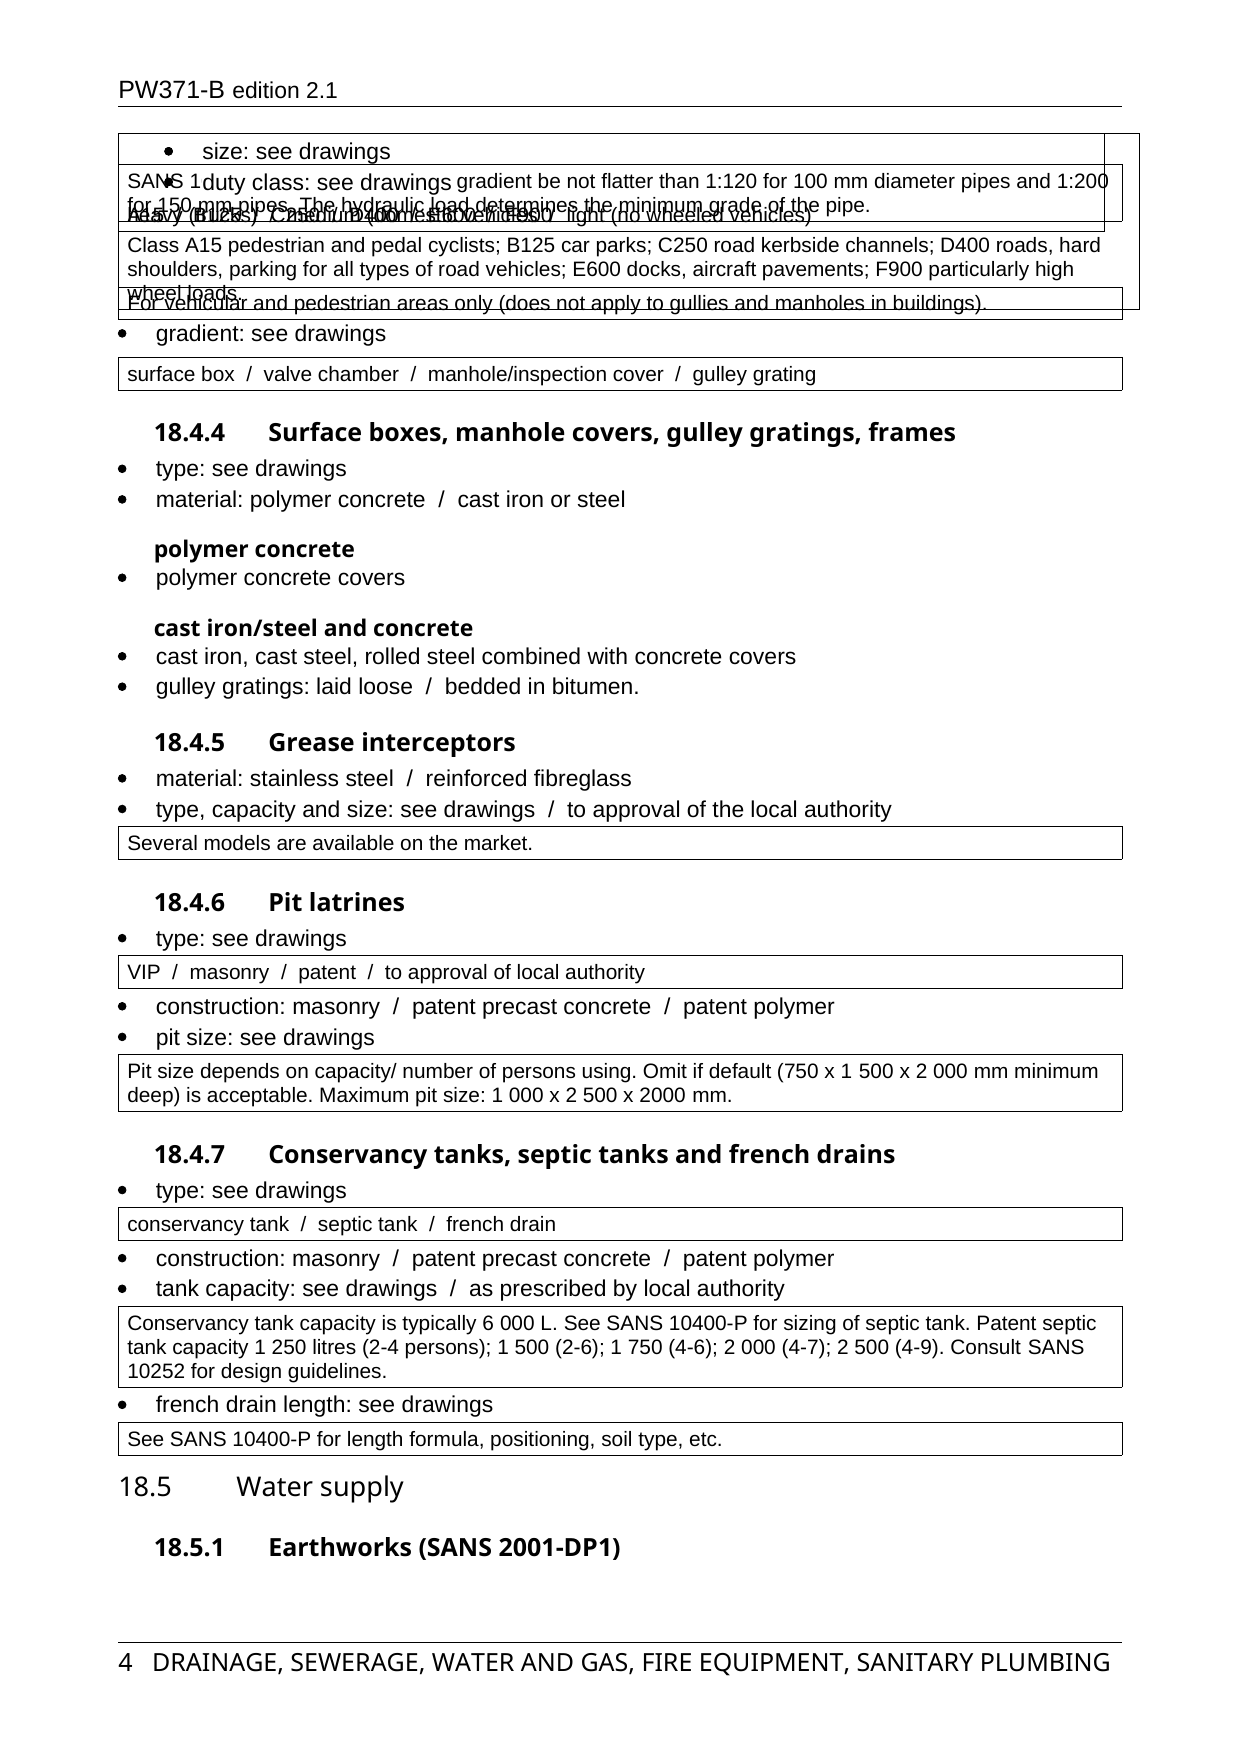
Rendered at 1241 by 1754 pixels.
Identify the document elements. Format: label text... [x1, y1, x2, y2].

text Class A15 pedestrian and pedal cyclists; B125 car parks; C250 road kerbside channels; D400 roads, hard shoulders, parking for all types of road vehicles; E600 docks, aircraft pavements; F900 particularly high wheel loads. [119, 231, 1139, 307]
text tank capacity: see drawings / as prescribed by local authority [118, 1275, 1122, 1302]
text material: polymer concrete / cast iron or steel [118, 486, 1122, 512]
text VIP / masonry / patent / to approval of local authority [119, 958, 1122, 986]
text gulley gratings: laid loose / bedded in bitumen. [118, 673, 1122, 700]
text duty class: see drawings [156, 166, 1139, 197]
subtitle cast iron/steel and concrete [153, 612, 1122, 643]
text pit size: see drawings [118, 1023, 1122, 1050]
text type: see drawings [118, 1177, 1122, 1203]
text surface box / valve chamber / manhole/inspection cover / gulley grating [119, 359, 1122, 387]
subtitle 18.5.1 Earthworks (SANS 2001-DP1) [153, 1530, 1122, 1564]
text construction: masonry / patent precast concrete / patent polymer [118, 1241, 1122, 1271]
text conservancy tank / septic tank / french drain [119, 1210, 1122, 1238]
text Conservancy tank capacity is typically 6 000 L. See SANS 10400-P for sizing of septic tank. Patent septic tank capacity 1 250 litres (2-4 persons); 1 500 (2-6); 1 750 (4-6); 2 000 (4-7); 2 500 (4-9). Consult SANS 10252 for design guidelines. [119, 1308, 1122, 1384]
text See SANS 10400-P for length formula, positioning, soil type, etc. [119, 1424, 1122, 1453]
subtitle 18.5 Water supply [118, 1456, 1122, 1505]
text construction: masonry / patent precast concrete / patent polymer [118, 989, 1122, 1019]
text material: stainless steel / reinforced fibreglass [118, 765, 1122, 791]
text type: see drawings [118, 925, 1122, 951]
text size: see drawings [156, 136, 1139, 164]
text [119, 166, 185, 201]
text cast iron, cast steel, rolled steel combined with concrete covers [118, 643, 1122, 669]
subtitle 18.4.4 Surface boxes, manhole covers, gulley gratings, frames [153, 391, 1122, 449]
text type: see drawings [118, 455, 1122, 482]
subtitle 18.4.7 Conservancy tanks, septic tanks and french drains [153, 1112, 1122, 1170]
subtitle polymer concrete [153, 533, 1122, 564]
text polymer concrete covers [118, 564, 1122, 591]
text A15 / B125 / C250 / D400 / E600 / F900 [119, 201, 1139, 227]
text Pit size depends on capacity/ number of persons using. Omit if default (750 x 1 500 x 2 000 mm minimum deep) is acceptable. Maximum pit size: 1 000 x 2 500 x 2000 mm. [119, 1057, 1122, 1109]
text gradient: see drawings [119, 134, 1104, 164]
subtitle 18.4.6 Pit latrines [153, 860, 1122, 918]
text Several models are available on the market. [119, 829, 1122, 857]
text gradient: see drawings [118, 320, 1122, 346]
text french drain length: see drawings [118, 1388, 1122, 1418]
text type, capacity and size: see drawings / to approval of the local authority [118, 796, 1122, 822]
subtitle 18.4.5 Grease interceptors [153, 725, 1122, 759]
